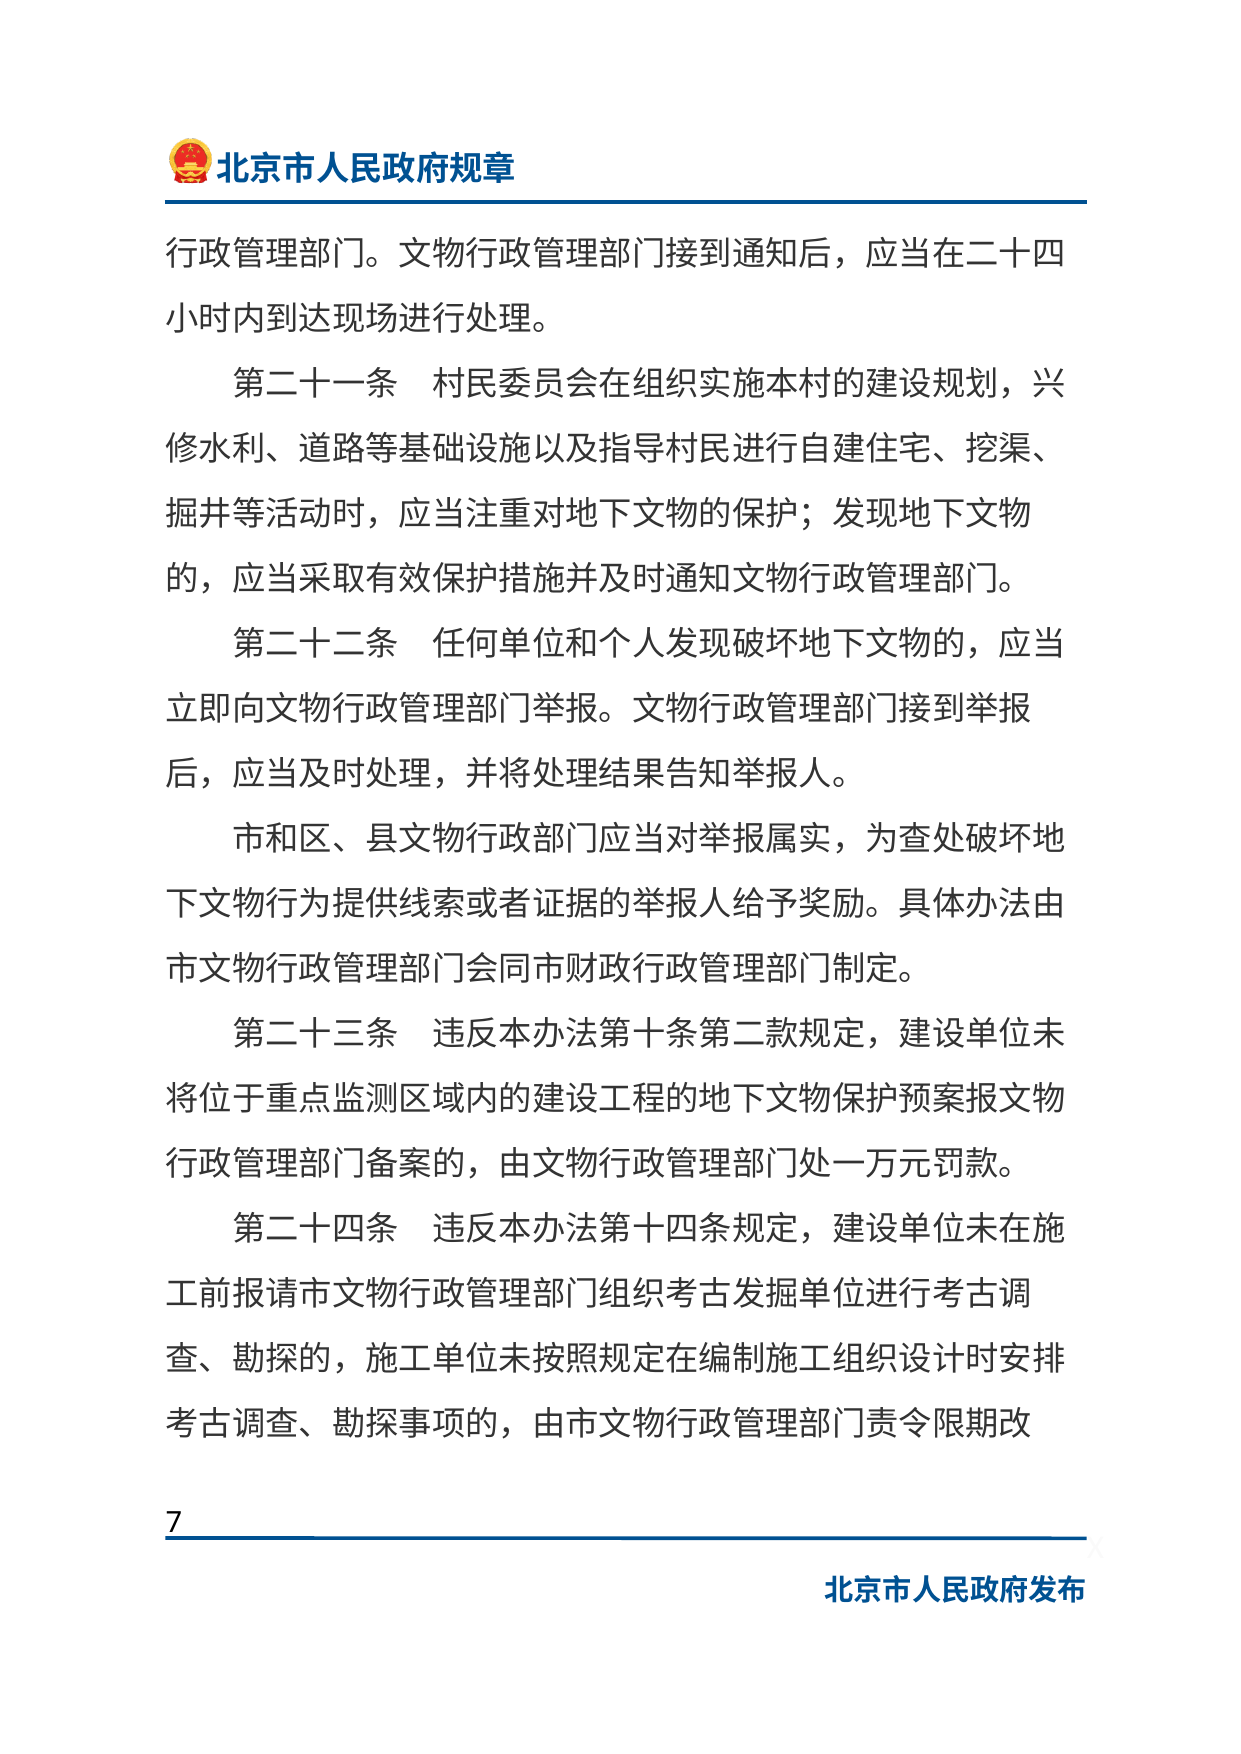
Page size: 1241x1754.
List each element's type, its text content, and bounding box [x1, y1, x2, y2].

text 市和区、县文物行政部门应当对举报属实，为查处破坏地下文物行为提供线索或者证据的举报人给予奖励。具体办法由市文物行政管理部门会同市财政行政管理部门制定。 [165, 804, 1087, 999]
text 第二十三条 违反本办法第十条第二款规定，建设单位未将位于重点监测区域内的建设工程的地下文物保护预案报文物行政管理部门备案的，由文物行政管理部门处一万元罚款。 [165, 999, 1087, 1194]
text 第二十二条 任何单位和个人发现破坏地下文物的，应当立即向文物行政管理部门举报。文物行政管理部门接到举报后，应当及时处理，并将处理结果告知举报人。 [165, 609, 1087, 804]
picture [165, 136, 216, 187]
text 第二十一条 村民委员会在组织实施本村的建设规划，兴修水利、道路等基础设施以及指导村民进行自建住宅、挖渠、掘井等活动时，应当注重对地下文物的保护；发现地下文物的，应当采取有效保护措施并及时通知文物行政管理部门。 [165, 349, 1087, 609]
text 第二十四条 违反本办法第十四条规定，建设单位未在施工前报请市文物行政管理部门组织考古发掘单位进行考古调查、勘探的，施工单位未按照规定在编制施工组织设计时安排考古调查、勘探事项的，由市文物行政管理部门责令限期改正，可以并处一万元以上三万元以下罚款；构成犯罪的，由司法机关依法追究刑事责任。 [165, 1194, 1087, 1454]
text 第二十条 任何单位和个人在进行其他生产生活活动时发现地下文物的，应当立即对地下文物实施有效保护并通知文物行政管理部门。文物行政管理部门接到通知后，应当在二十四小时内到达现场进行处理。 [165, 219, 1087, 349]
